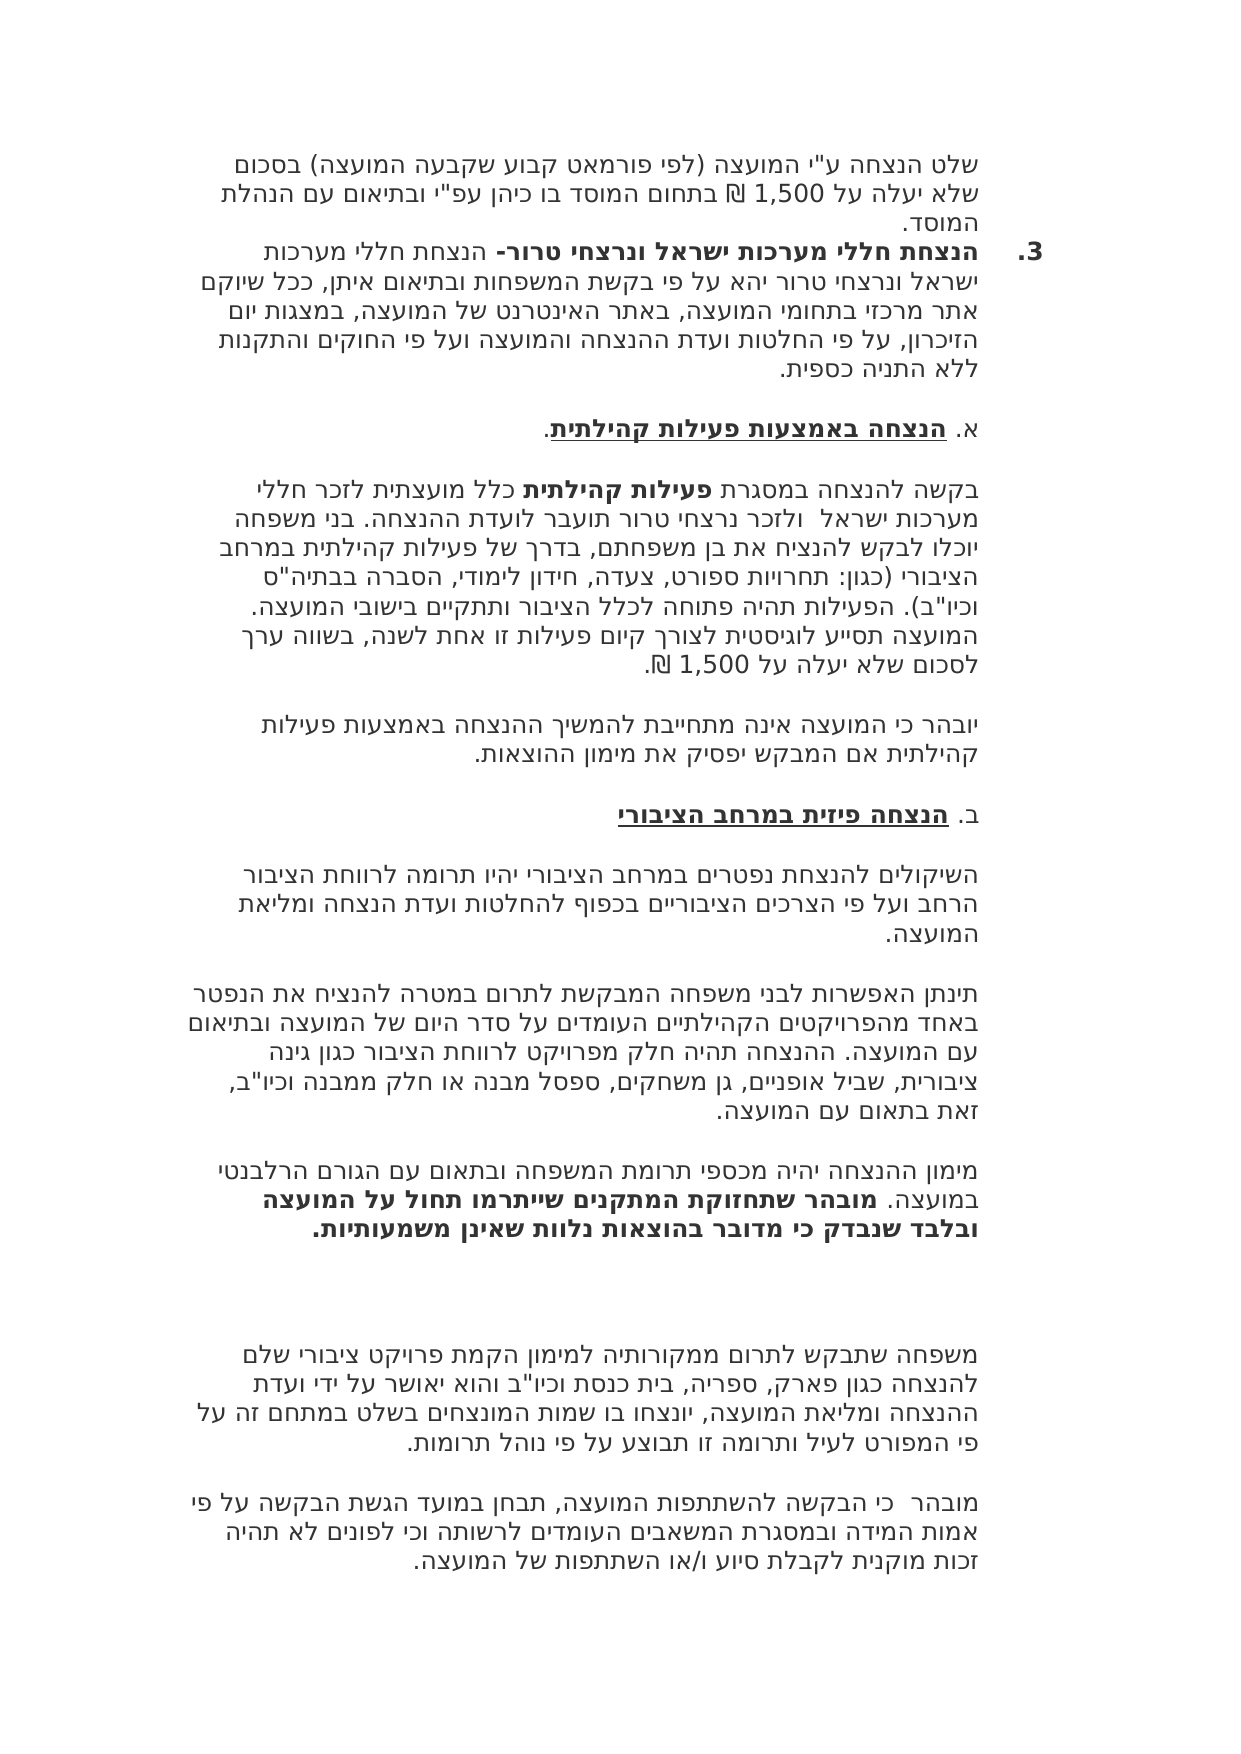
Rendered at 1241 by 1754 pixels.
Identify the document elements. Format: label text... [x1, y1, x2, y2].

list הנצחת חללי מערכות ישראל ונרצחי טרור- הנצחת חללי מערכות ישראל ונרצחי טרור יהא על פי בקשת המשפחות ובתיאום איתן, ככל שיוקם אתר מרכזי בתחומי המועצה, באתר האינטרנט של המועצה, במצגות יום הזיכרון, על פי החלטות ועדת ההנצחה והמועצה ועל פי החוקים והתקנות ללא התניה כספית. [187, 237, 1017, 383]
text תינתן האפשרות לבני משפחה המבקשת לתרום במטרה להנציח את הנפטר באחד מהפרויקטים הקהילתיים העומדים על סדר היום של המועצה ובתיאום עם המועצה. ההנצחה תהיה חלק מפרויקט לרווחת הציבור כגון גינה ציבורית, שביל אופניים, גן משחקים, ספסל מבנה או חלק ממבנה וכיו"ב, זאת בתאום עם המועצה. [187, 979, 979, 1125]
text משפחה שתבקש לתרום ממקורותיה למימון הקמת פרויקט ציבורי שלם להנצחה כגון פארק, ספריה, בית כנסת וכיו"ב והוא יאושר על ידי ועדת ההנצחה ומליאת המועצה, יונצחו בו שמות המונצחים בשלט במתחם זה על פי המפורט לעיל ותרומה זו תבוצע על פי נוהל תרומות. [187, 1340, 979, 1457]
text השיקולים להנצחת נפטרים במרחב הציבורי יהיו תרומה לרווחת הציבור הרחב ועל פי הצרכים הציבוריים בכפוף להחלטות ועדת הנצחה ומליאת המועצה. [187, 860, 979, 948]
text א. הנצחה באמצעות פעילות קהילתית. [187, 414, 979, 444]
text בקשה להנצחה במסגרת פעילות קהילתית כלל מועצתית לזכר חללי מערכות ישראל ולזכר נרצחי טרור תועבר לועדת ההנצחה. בני משפחה יוכלו לבקש להנציח את בן משפחתם, בדרך של פעילות קהילתית במרחב הציבורי (כגון: תחרויות ספורט, צעדה, חידון לימודי, הסברה בבתיה"ס וכיו"ב). הפעילות תהיה פתוחה לכלל הציבור ותתקיים בישובי המועצה. המועצה תסייע לוגיסטית לצורך קיום פעילות זו אחת לשנה, בשווה ערך לסכום שלא יעלה על 1,500 ₪. [187, 475, 979, 679]
text מובהר כי הבקשה להשתתפות המועצה, תבחן במועד הגשת הבקשה על פי אמות המידה ובמסגרת המשאבים העומדים לרשותה וכי לפונים לא תהיה זכות מוקנית לקבלת סיוע ו/או השתתפות של המועצה. [187, 1488, 979, 1576]
text יובהר כי המועצה אינה מתחייבת להמשיך ההנצחה באמצעות פעילות קהילתית אם המבקש יפסיק את מימון ההוצאות. [187, 710, 979, 769]
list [187, 150, 1017, 237]
text מימון ההנצחה יהיה מכספי תרומת המשפחה ובתאום עם הגורם הרלבנטי במועצה. מובהר שתחזוקת המתקנים שייתרמו תחול על המועצה ובלבד שנבדק כי מדובר בהוצאות נלוות שאינן משמעותיות. [187, 1156, 979, 1244]
text ב. הנצחה פיזית במרחב הציבורי [187, 800, 979, 829]
